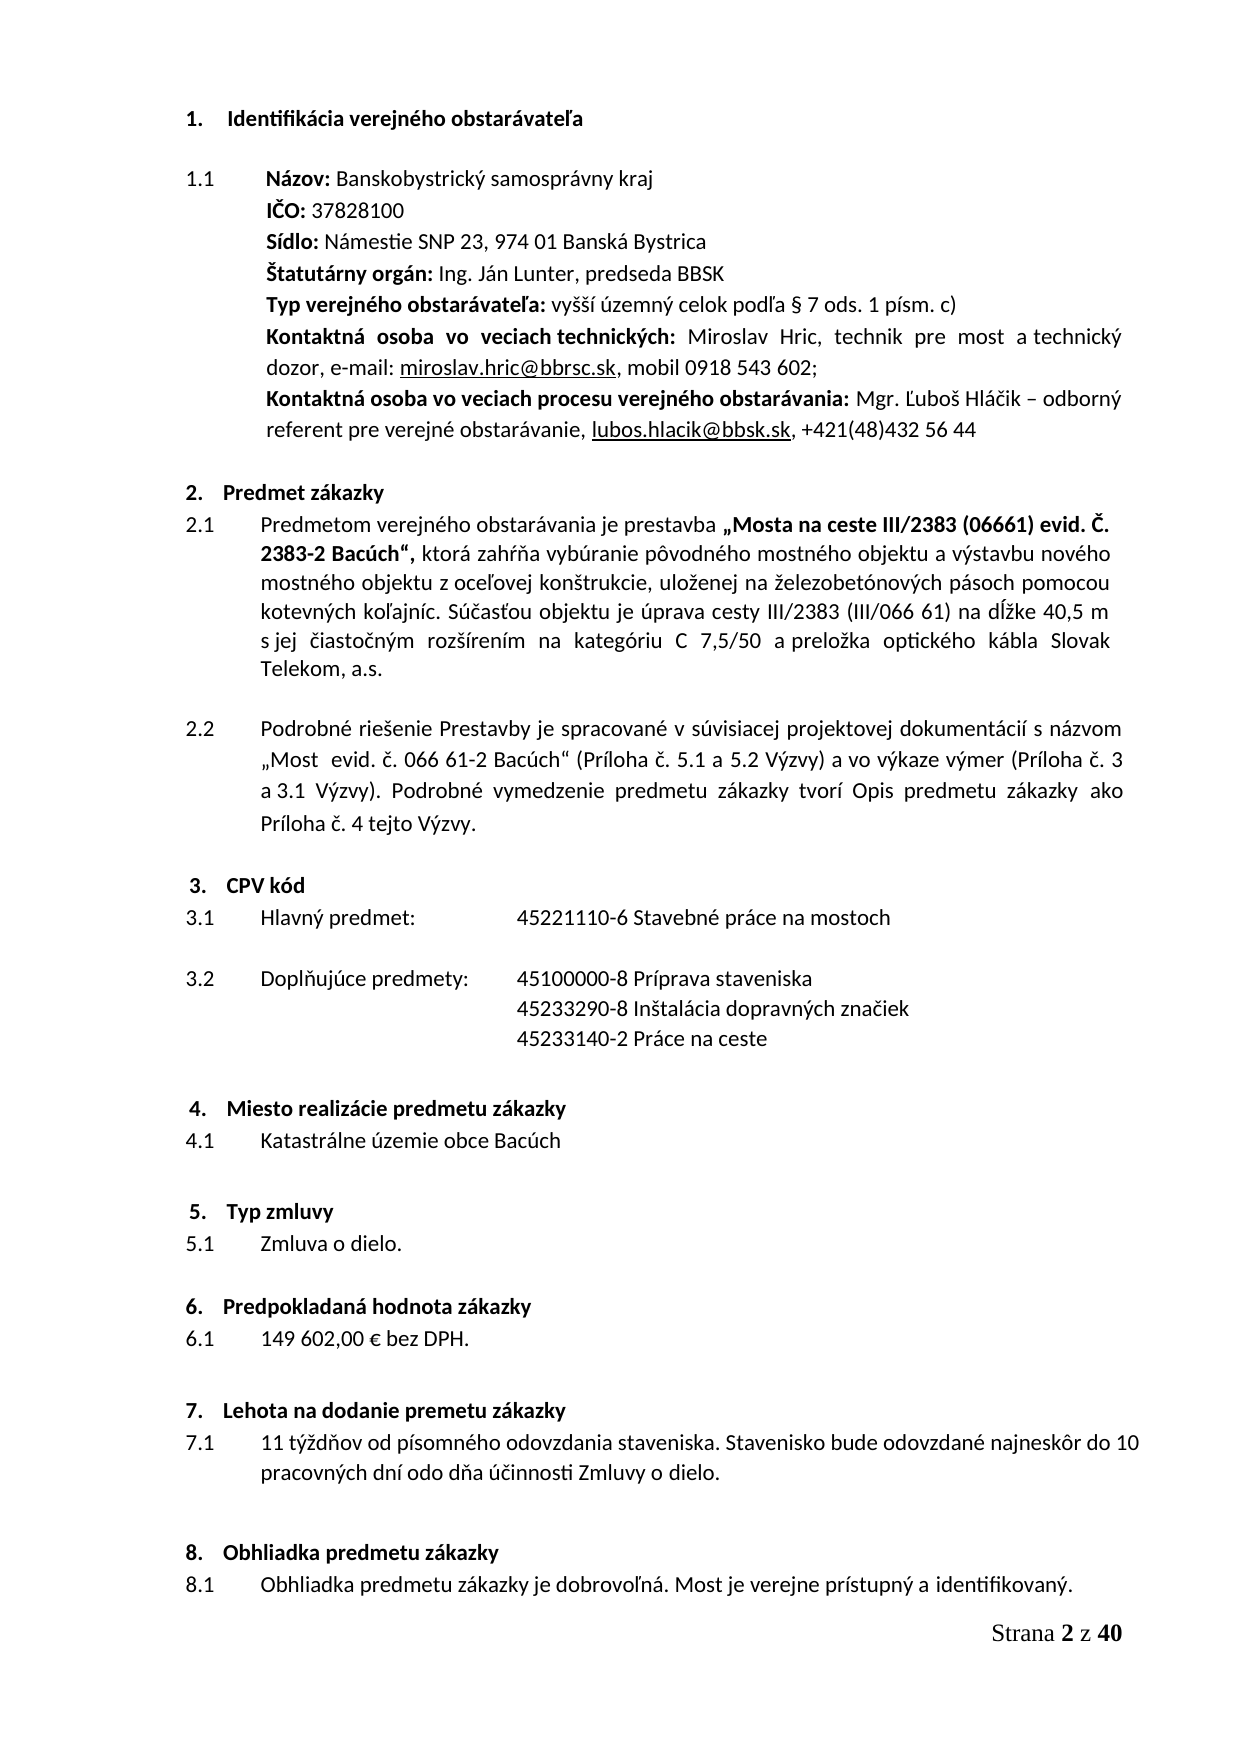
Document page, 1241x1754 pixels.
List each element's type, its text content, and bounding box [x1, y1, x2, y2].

text Štatutárny orgán: Ing. Ján Lunter, predseda BBSK [149, 259, 1122, 287]
list 149 602,00 € bez DPH. [185, 1324, 1123, 1352]
list Predmetom verejného obstarávania je prestavba „Mosta na ceste III/2383 (06661) evid. Č. 2383-2 Bacúch“, ktorá zahŕňa vybúranie pôvodného mostného objektu a výstavbu nového mostného objektu z oceľovej konštrukcie, uloženej na železobetónových pásoch pomocou kotevných koľajníc. Súčasťou objektu je úprava cesty III/2383 (III/066 61) na dĺžke 40,5 m s jej čiastočným rozšírením na kategóriu C 7,5/50 a preložka optického kábla Slovak Telekom, a.s. [185, 510, 1111, 683]
list Zmluva o dielo. [185, 1229, 1123, 1257]
subtitle Lehota na dodanie premetu zákazky [185, 1396, 1123, 1424]
text IČO: 37828100 [149, 196, 1122, 224]
subtitle Obhliadka predmetu zákazky [185, 1538, 1123, 1566]
list 11 týždňov od písomného odovzdania staveniska. Stavenisko bude odovzdané najneskôr do 10 pracovných dní odo dňa účinnosti Zmluvy o dielo. [185, 1428, 1152, 1486]
subtitle Typ zmluvy [189, 1197, 1123, 1225]
subtitle Predpokladaná hodnota zákazky [185, 1292, 1123, 1320]
text 45233290-8 Inštalácia dopravných značiek [148, 994, 1152, 1022]
text Typ verejného obstarávateľa: vyšší územný celok podľa § 7 ods. 1 písm. c) [149, 290, 1122, 318]
text Sídlo: Námestie SNP 23, 974 01 Banská Bystrica [149, 227, 1122, 255]
list Názov: Banskobystrický samosprávny kraj [185, 164, 1122, 192]
text 45233140-2 Práce na ceste [148, 1024, 1152, 1052]
subtitle Predmet zákazky [185, 478, 1123, 506]
subtitle Miesto realizácie predmetu zákazky [189, 1094, 1123, 1122]
text Kontaktná osoba vo veciach technických: Miroslav Hric, technik pre most a technický dozor, e-mail: miroslav.hric@bbrsc.sk, mobil 0918 543 602; [266, 322, 1122, 381]
list Podrobné riešenie Prestavby je spracované v súvisiacej projektovej dokumentácií s názvom „Most evid. č. 066 61-2 Bacúch“ (Príloha č. 5.1 a 5.2 Výzvy) a vo výkaze výmer (Príloha č. 3 a 3.1 Výzvy). Podrobné vymedzenie predmetu zákazky tvorí Opis predmetu zákazky ako Príloha č. 4 tejto Výzvy. [185, 714, 1123, 837]
list Hlavný predmet: 45221110-6 Stavebné práce na mostoch [185, 903, 1152, 931]
list Obhliadka predmetu zákazky je dobrovoľná. Most je verejne prístupný a identifikovaný. [185, 1570, 1122, 1598]
text Kontaktná osoba vo veciach procesu verejného obstarávania: Mgr. Ľuboš Hláčik – odborný referent pre verejné obstarávanie, lubos.hlacik@bbsk.sk, +421(48)432 56 44 [251, 384, 1122, 443]
subtitle CPV kód [189, 871, 1123, 899]
list Katastrálne územie obce Bacúch [185, 1126, 1123, 1154]
list Doplňujúce predmety: 45100000-8 Príprava staveniska [185, 964, 1152, 992]
list Identifikácia verejného obstarávateľa [185, 104, 1152, 132]
